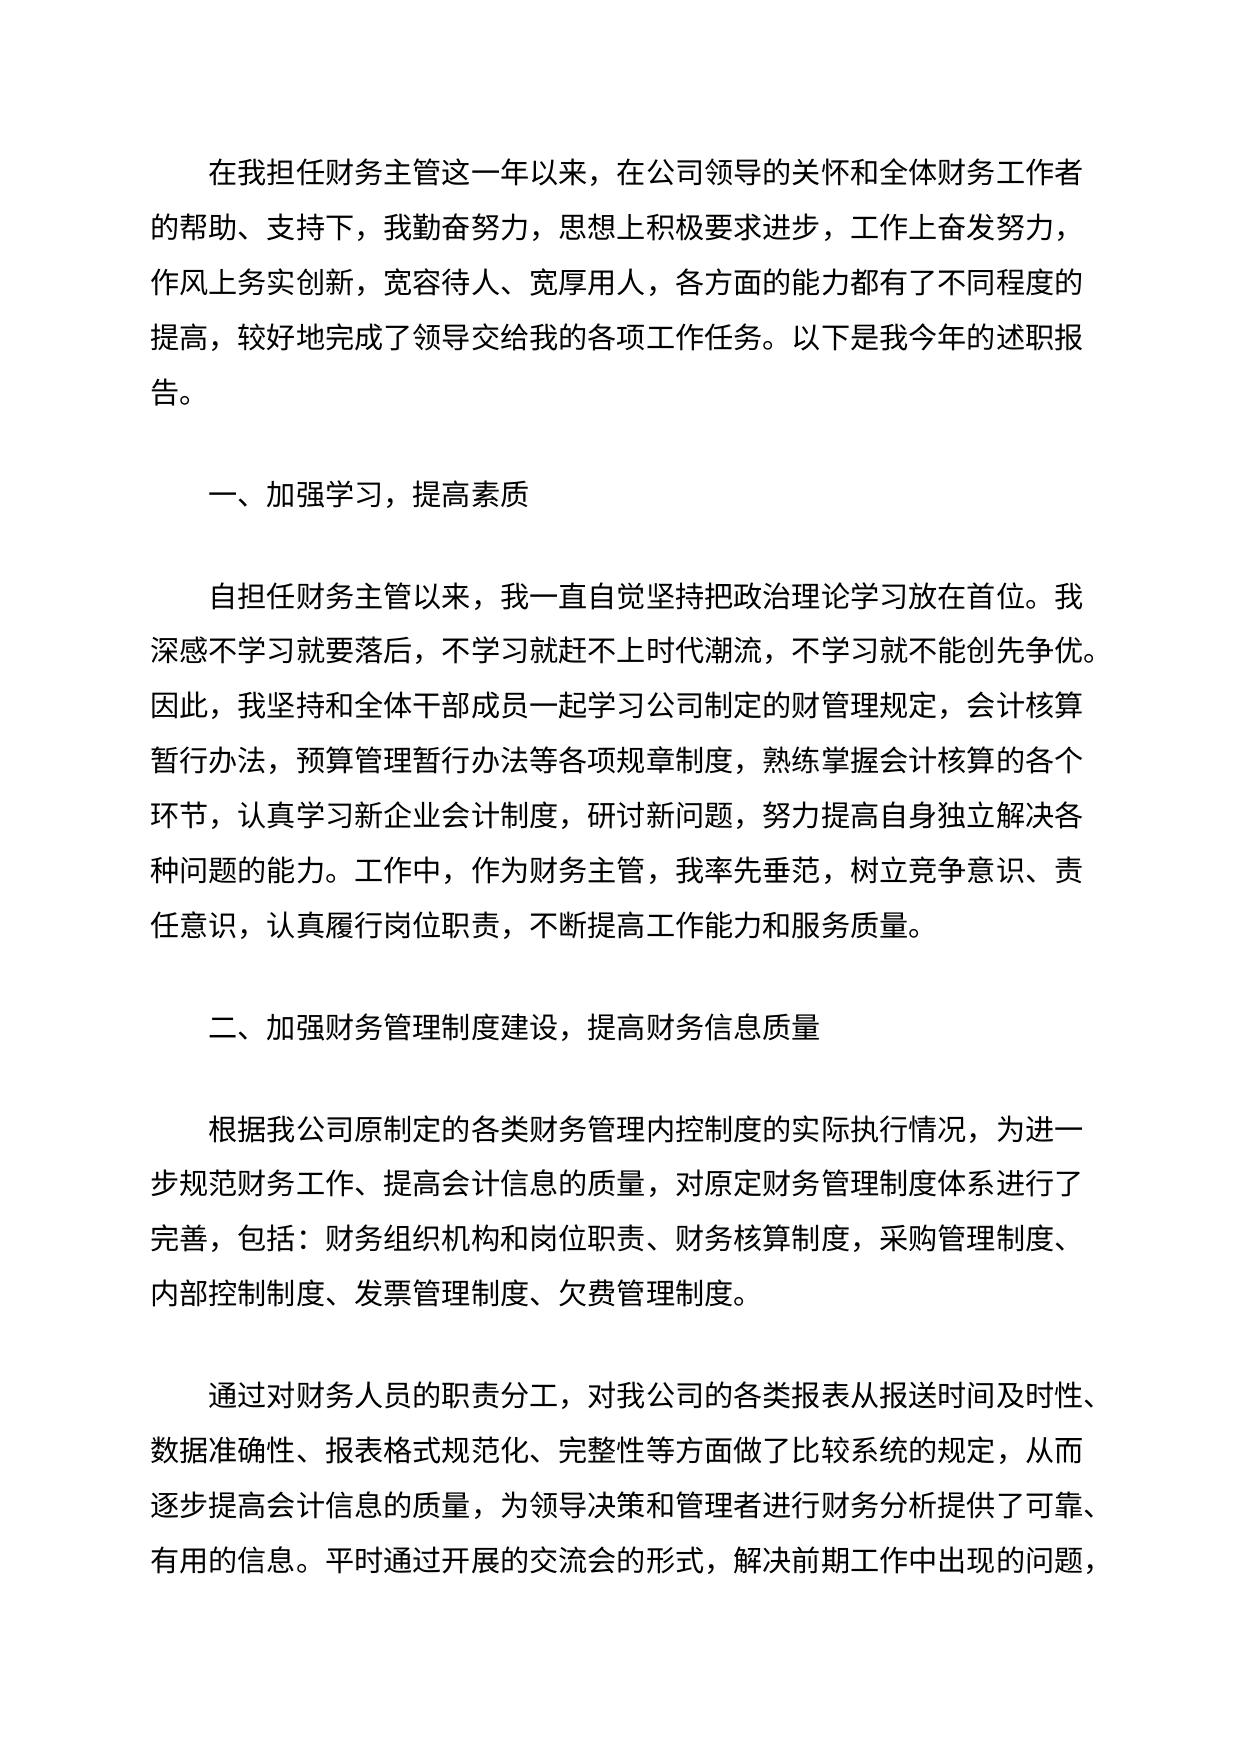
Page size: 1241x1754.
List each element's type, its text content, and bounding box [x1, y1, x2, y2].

text 自担任财务主管以来，我一直自觉坚持把政治理论学习放在首位。我深感不学习就要落后，不学习就赶不上时代潮流，不学习就不能创先争优。因此，我坚持和全体干部成员一起学习公司制定的财管理规定，会计核算暂行办法，预算管理暂行办法等各项规章制度，熟练掌握会计核算的各个环节，认真学习新企业会计制度，研讨新问题，努力提高自身独立解决各种问题的能力。工作中，作为财务主管，我率先垂范，树立竞争意识、责任意识，认真履行岗位职责，不断提高工作能力和服务质量。 [150, 573, 1090, 945]
text 一、加强学习，提高素质 [150, 471, 1090, 514]
text 在我担任财务主管这一年以来，在公司领导的关怀和全体财务工作者的帮助、支持下，我勤奋努力，思想上积极要求进步，工作上奋发努力，作风上务实创新，宽容待人、宽厚用人，各方面的能力都有了不同程度的提高，较好地完成了领导交给我的各项工作任务。以下是我今年的述职报告。 [150, 150, 1090, 412]
text 根据我公司原制定的各类财务管理内控制度的实际执行情况，为进一步规范财务工作、提高会计信息的质量，对原定财务管理制度体系进行了完善，包括：财务组织机构和岗位职责、财务核算制度，采购管理制度、内部控制制度、发票管理制度、欠费管理制度。 [150, 1106, 1090, 1313]
text 二、加强财务管理制度建设，提高财务信息质量 [150, 1004, 1090, 1047]
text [150, 1372, 1090, 1579]
